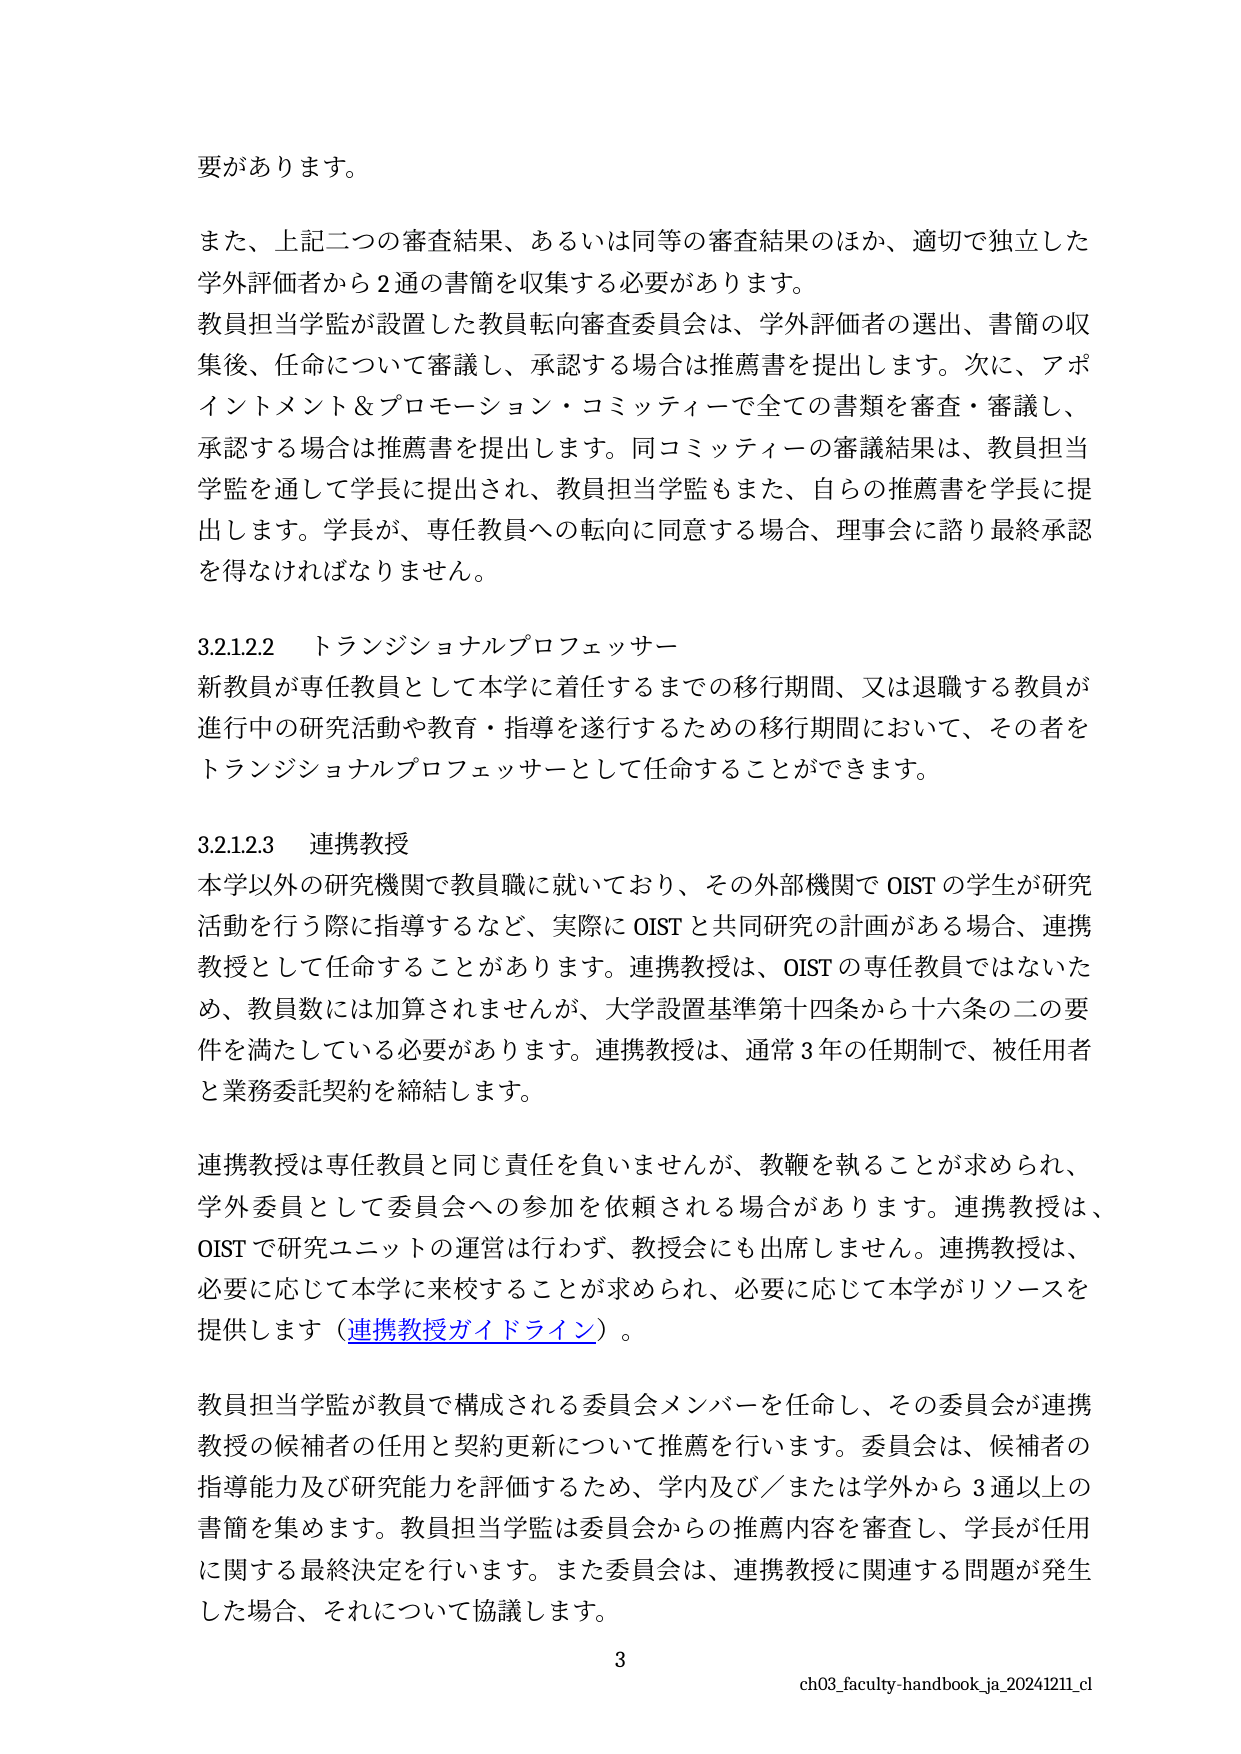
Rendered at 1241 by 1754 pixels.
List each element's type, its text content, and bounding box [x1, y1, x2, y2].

text 本学以外の研究機関で教員職に就いており、その外部機関でOISTの学生が研究活動を行う際に指導するなど、実際にOISTと共同研究の計画がある場合、連携教授として任命することがあります。連携教授は、OISTの専任教員ではないため、教員数には加算されませんが、大学設置基準第十四条から十六条の二の要件を満たしている必要があります。連携教授は、通常3年の任期制で、被任用者と業務委託契約を締結します。 [198, 866, 1092, 1108]
text 3.2.1.2.2 トランジショナルプロフェッサー [198, 626, 1092, 662]
text 新教員が専任教員として本学に着任するまでの移行期間、又は退職する教員が進行中の研究活動や教育・指導を遂行するための移行期間において、その者をトランジショナルプロフェッサーとして任命することができます。 [198, 667, 1092, 786]
text また、上記二つの審査結果、あるいは同等の審査結果のほか、適切で独立した学外評価者から2通の書簡を収集する必要があります。 [198, 222, 1092, 299]
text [198, 148, 1092, 184]
text 3.2.1.2.3 連携教授 [198, 824, 1092, 860]
text 連携教授は専任教員と同じ責任を負いませんが、教鞭を執ることが求められ、学外委員として委員会への参加を依頼される場合があります。連携教授は、OISTで研究ユニットの運営は行わず、教授会にも出席しません。連携教授は、必要に応じて本学に来校することが求められ、必要に応じて本学がリソースを提供します（連携教授ガイドライン）。 [198, 1146, 1092, 1347]
text 教員担当学監が設置した教員転向審査委員会は、学外評価者の選出、書簡の収集後、任命について審議し、承認する場合は推薦書を提出します。次に、アポイントメント＆プロモーション・コミッティーで全ての書類を審査・審議し、承認する場合は推薦書を提出します。同コミッティーの審議結果は、教員担当学監を通して学長に提出され、教員担当学監もまた、自らの推薦書を学長に提出します。学長が、専任教員への転向に同意する場合、理事会に諮り最終承認を得なければなりません。 [198, 304, 1092, 588]
text 教員担当学監が教員で構成される委員会メンバーを任命し、その委員会が連携教授の候補者の任用と契約更新について推薦を行います。委員会は、候補者の指導能力及び研究能力を評価するため、学内及び／または学外から3通以上の書簡を集めます。教員担当学監は委員会からの推薦内容を審査し、学長が任用に関する最終決定を行います。また委員会は、連携教授に関連する問題が発生した場合、それについて協議します。 [198, 1385, 1092, 1627]
